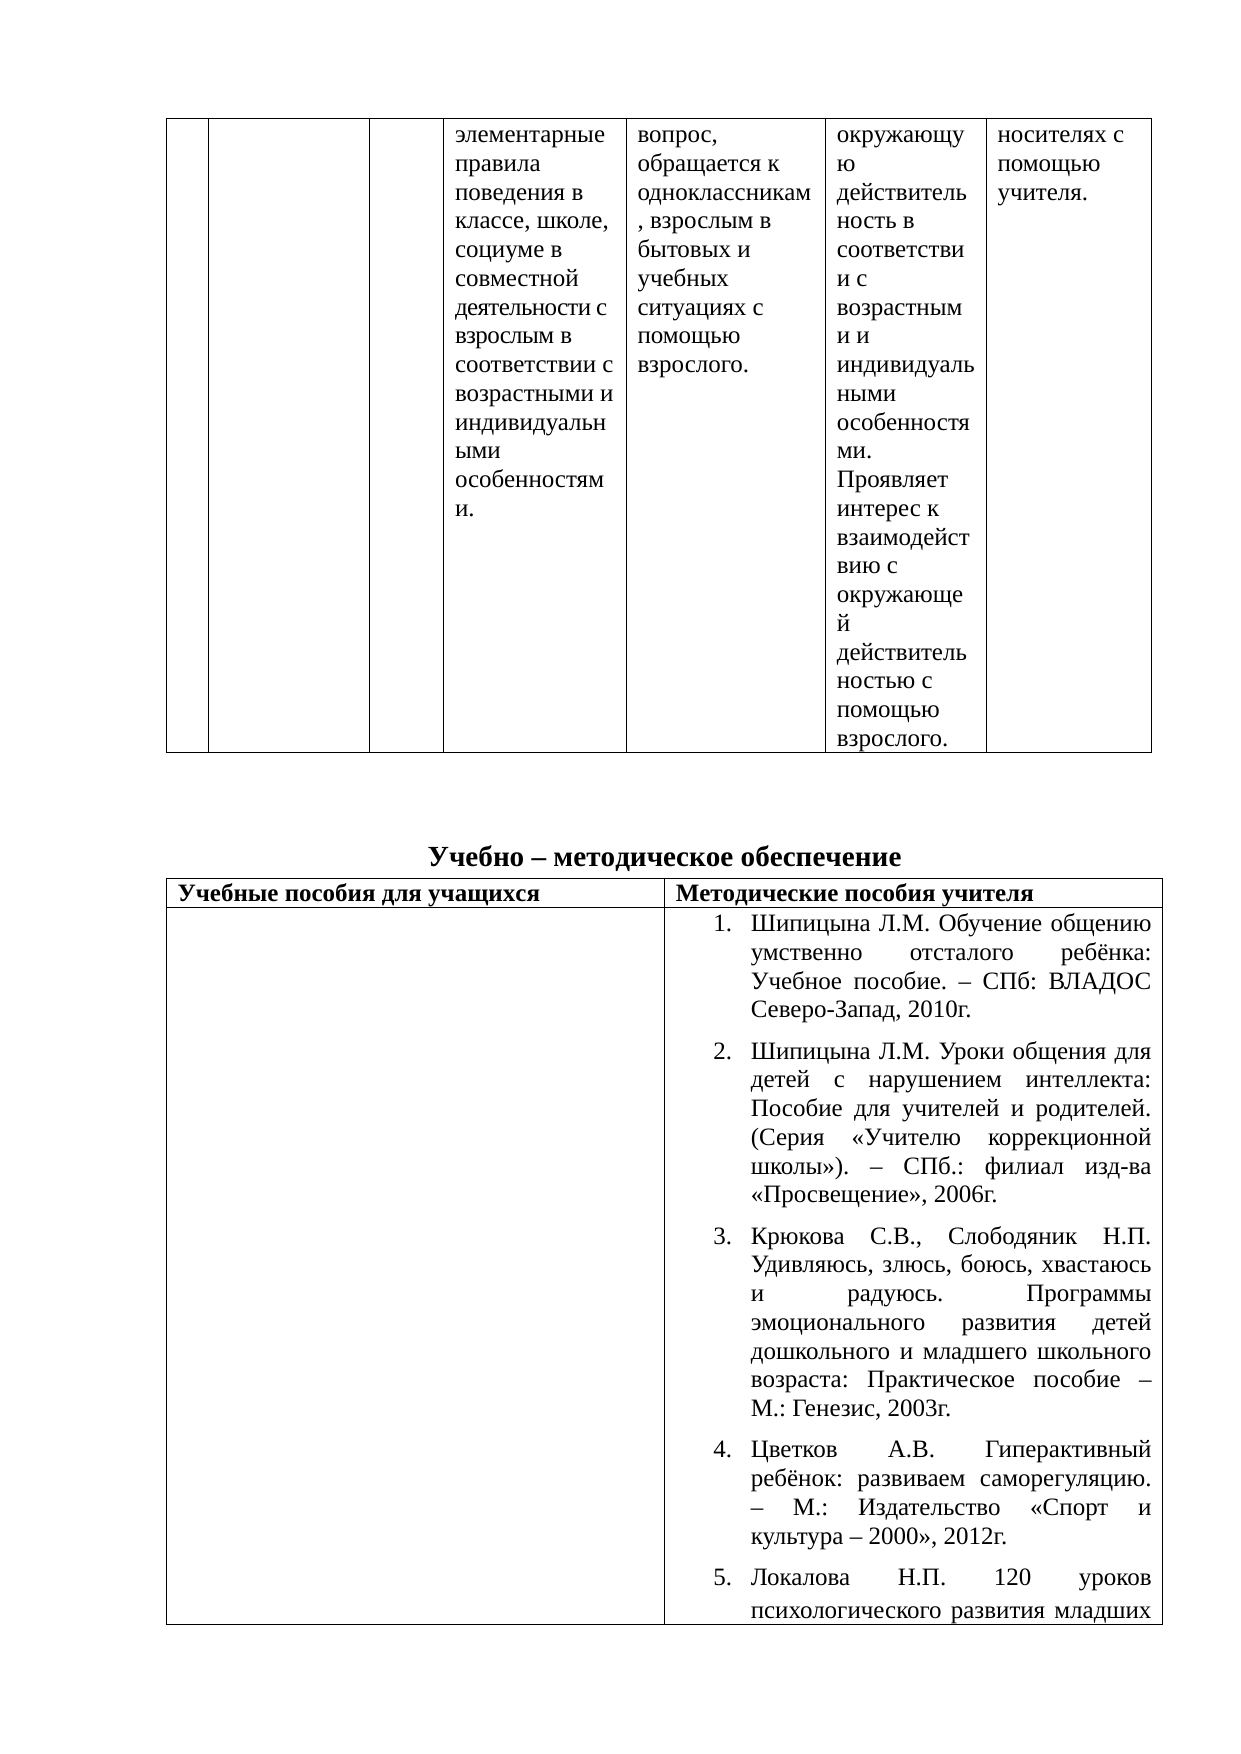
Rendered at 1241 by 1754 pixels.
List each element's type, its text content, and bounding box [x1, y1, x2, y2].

text Учебно – методическое обеспечение [177, 839, 1152, 872]
table_cell 4 [167, 119, 208, 752]
table_header Методические пособия учителя [665, 879, 1162, 907]
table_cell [627, 119, 825, 752]
table_header Учебные пособия для учащихся [167, 879, 664, 907]
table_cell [209, 119, 369, 752]
table_cell 5 [370, 119, 443, 752]
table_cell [665, 908, 1162, 1624]
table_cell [987, 119, 1151, 752]
table_cell [167, 908, 664, 1624]
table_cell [444, 119, 626, 752]
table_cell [826, 119, 986, 752]
